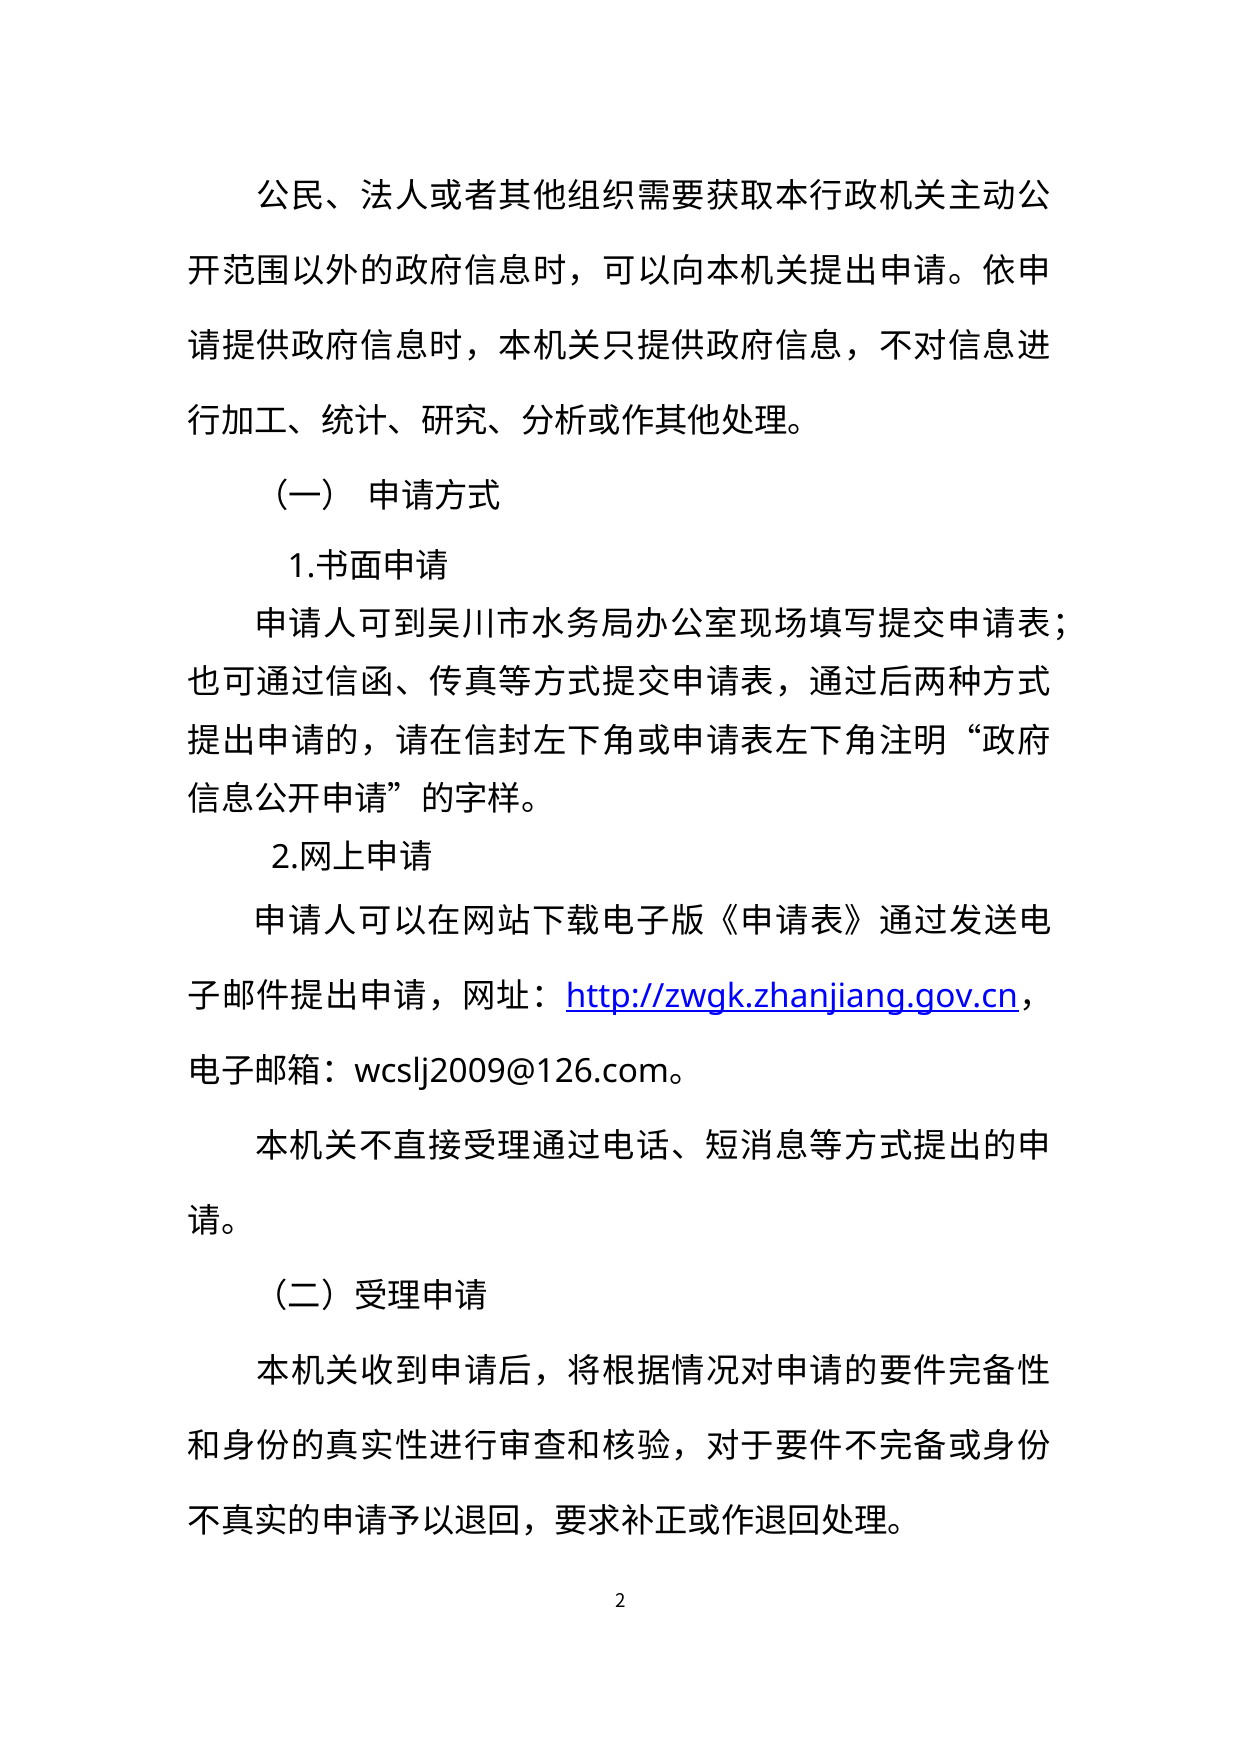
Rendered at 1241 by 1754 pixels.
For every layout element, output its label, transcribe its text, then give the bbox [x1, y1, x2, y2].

list 申请方式 [255, 455, 1053, 530]
text 公民、法人或者其他组织需要获取本行政机关主动公开范围以外的政府信息时，可以向本机关提出申请。依申请提供政府信息时，本机关只提供政府信息，不对信息进行加工、统计、研究、分析或作其他处理。 [187, 155, 1053, 455]
text 本机关不直接受理通过电话、短消息等方式提出的申请。 [187, 1105, 1053, 1255]
text 本机关收到申请后，将根据情况对申请的要件完备性和身份的真实性进行审查和核验，对于要件不完备或身份不真实的申请予以退回，要求补正或作退回处理。 [187, 1330, 1053, 1555]
text （二）受理申请 [187, 1255, 1053, 1330]
text 2.网上申请 [187, 822, 1053, 880]
text 申请人可以在网站下载电子版《申请表》通过发送电子邮件提出申请，网址：http://zwgk.zhanjiang.gov.cn，电子邮箱：wcslj2009@126.com。 [187, 880, 1053, 1105]
text 申请人可到吴川市水务局办公室现场填写提交申请表；也可通过信函、传真等方式提交申请表，通过后两种方式提出申请的，请在信封左下角或申请表左下角注明“政府信息公开申请”的字样。 [187, 589, 1053, 822]
text 1.书面申请 [187, 530, 1053, 589]
